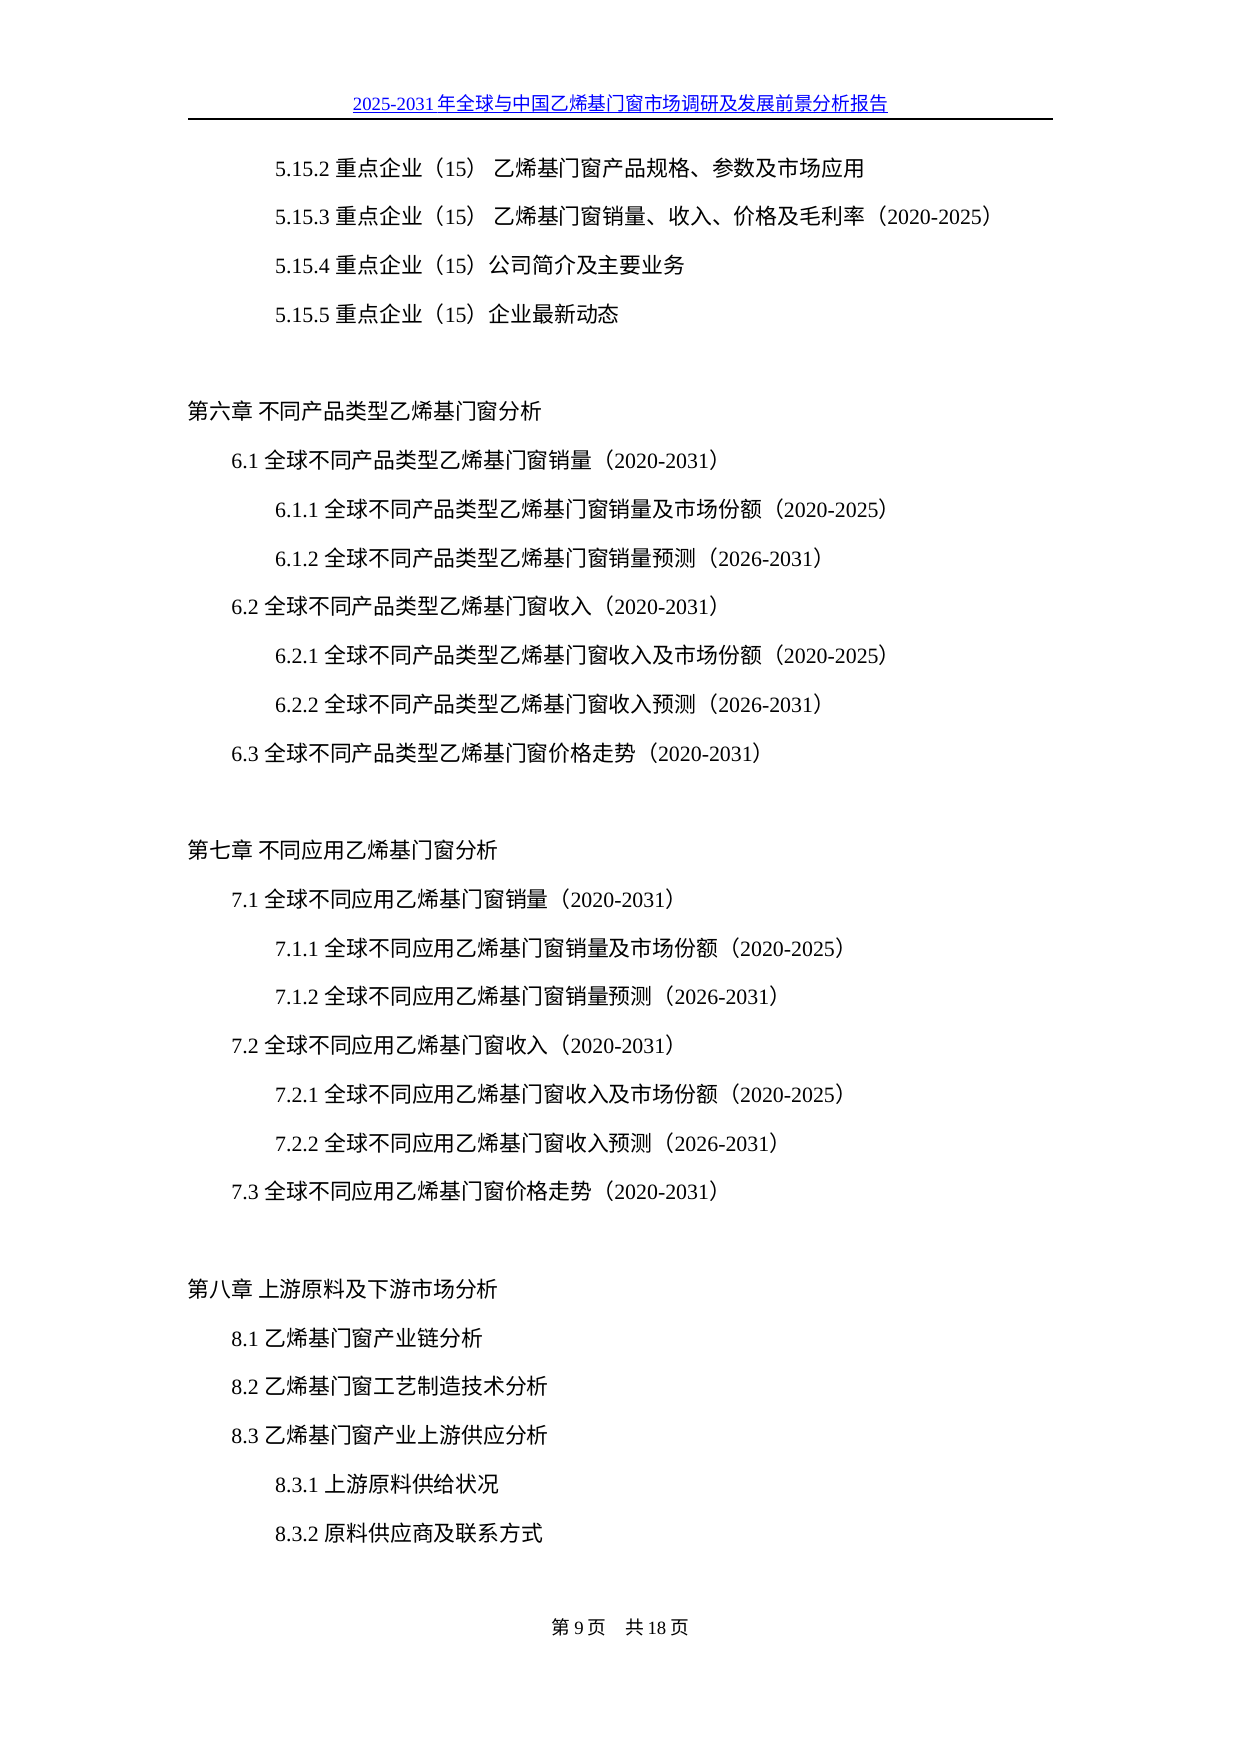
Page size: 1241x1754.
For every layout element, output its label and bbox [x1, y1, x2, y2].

text [187, 150, 1053, 1548]
